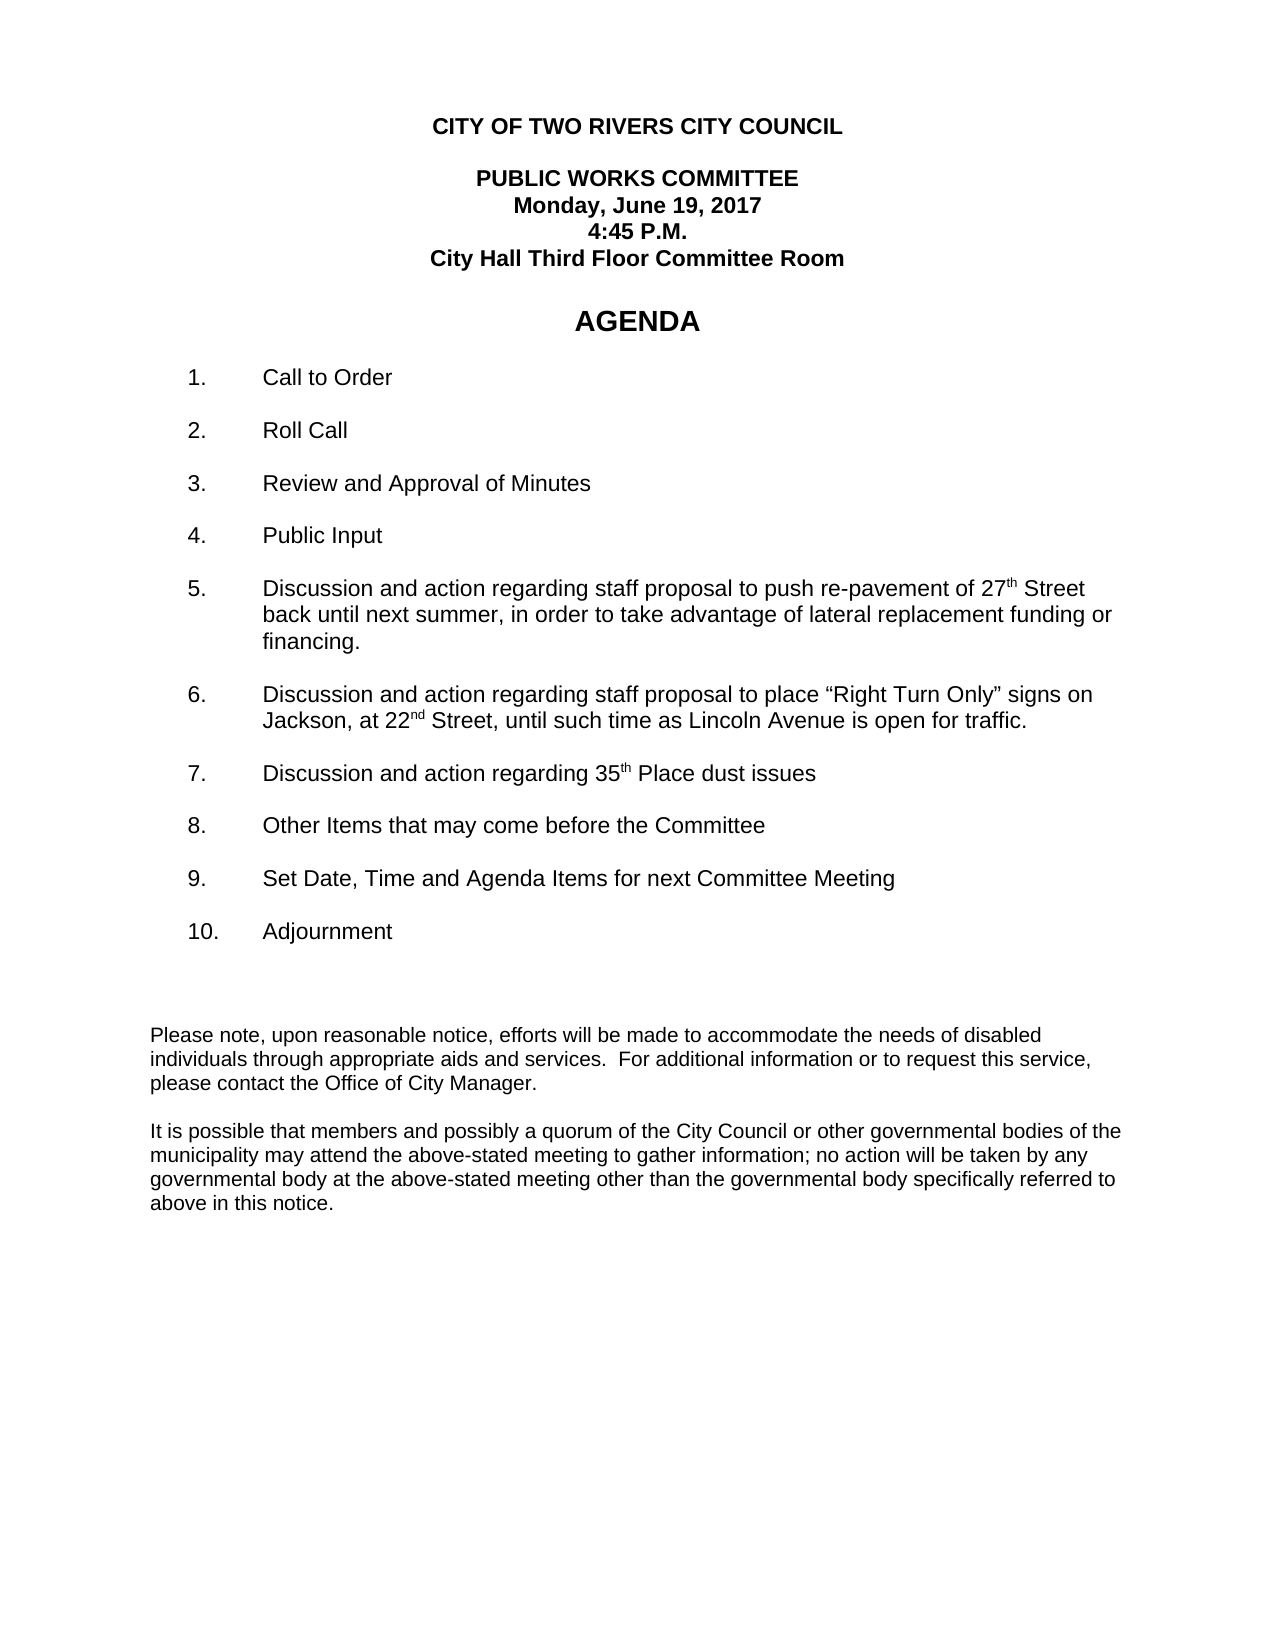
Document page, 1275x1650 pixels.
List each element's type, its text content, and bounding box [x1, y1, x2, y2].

subtitle Monday, June 19, 2017 [150, 192, 1125, 218]
list Adjournment [187, 918, 1125, 944]
text It is possible that members and possibly a quorum of the City Council or other governmental bodies of the municipality may attend the above-stated meeting to gather information; no action will be taken by any governmental body at the above-stated meeting other than the governmental body specifically referred to above in this notice. [150, 1119, 1125, 1215]
list Discussion and action regarding 35th Place dust issues [187, 759, 1125, 786]
list Other Items that may come before the Committee [187, 812, 1125, 839]
text City Hall Third Floor Committee Room [150, 244, 1125, 271]
list Public Input [187, 522, 1125, 549]
list Discussion and action regarding staff proposal to place “Right Turn Only” signs on Jackson, at 22nd Street, until such time as Lincoln Avenue is open for traffic. [187, 681, 1125, 733]
list Review and Approval of Minutes [187, 470, 1125, 496]
text CITY OF TWO RIVERS COUNCIL [150, 113, 1125, 139]
list Roll Call [187, 417, 1125, 443]
text 4:45 P.M. [150, 218, 1125, 244]
list Call to Order [187, 364, 1125, 391]
list Discussion and action regarding staff proposal to push re-pavement of 27th Street back until next summer, in order to take advantage of lateral replacement funding or financing. [187, 575, 1125, 654]
text PUBLIC WORKS COMMITTEE [150, 165, 1125, 192]
list Set Date, Time and Agenda Items for next Committee Meeting [187, 865, 1125, 891]
text AGENDA [150, 304, 1125, 338]
text Please note, upon reasonable notice, efforts will be made to accommodate the needs of disabled individuals through appropriate aids and services. For additional information or to request this service, please contact the Office of City Manager. [150, 1023, 1125, 1095]
